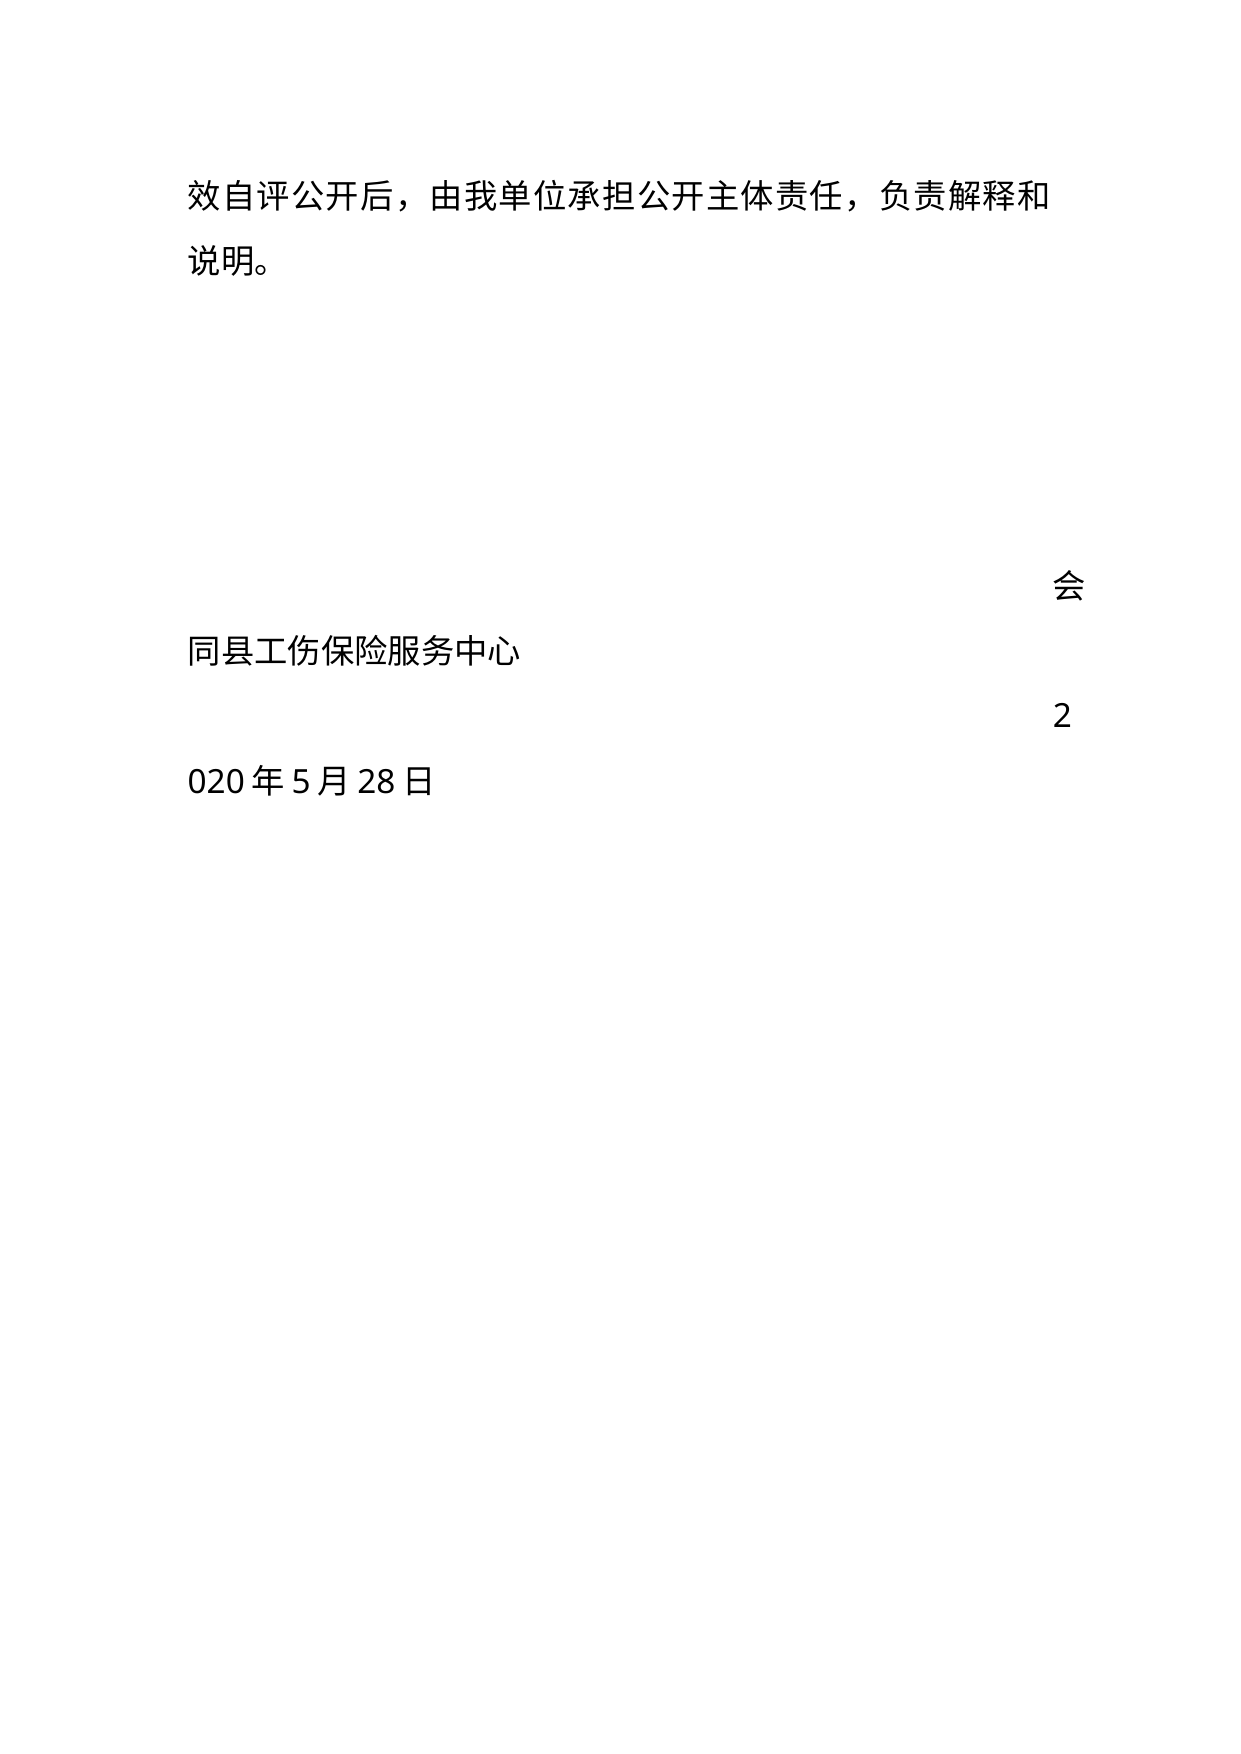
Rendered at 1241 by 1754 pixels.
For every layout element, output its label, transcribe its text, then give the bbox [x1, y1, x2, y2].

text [187, 162, 1053, 292]
text 2020年5月28日 [187, 682, 1053, 812]
text 会同县工伤保险服务中心 [187, 552, 1053, 682]
